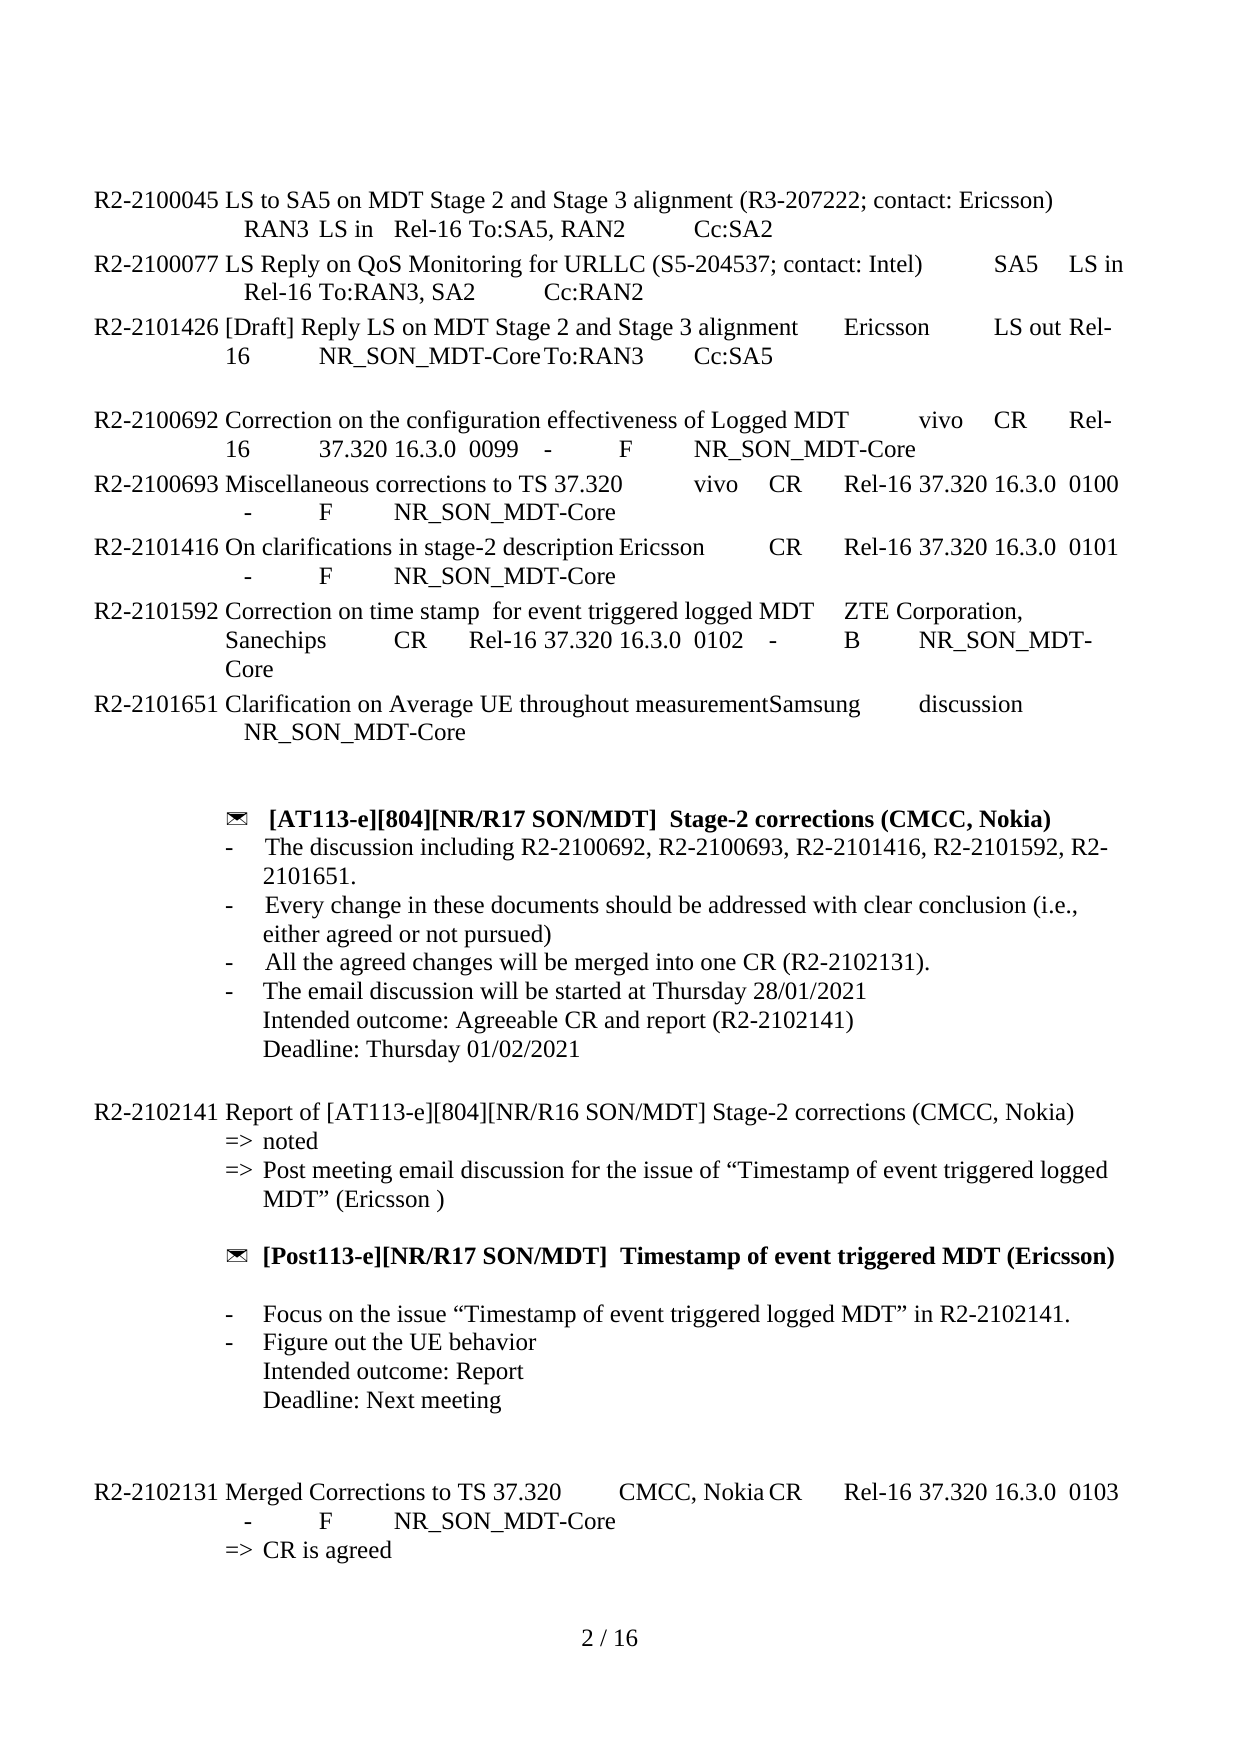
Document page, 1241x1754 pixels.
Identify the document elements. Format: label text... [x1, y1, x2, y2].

text - All the agreed changes will be merged into one CR (R2-2102131). [225, 947, 1125, 976]
title R2-2100045 LS to SA5 on MDT Stage 2 and Stage 3 alignment (R3-207222; contact: Ericsson) RAN3 LS in Rel-16 To:SA5, RAN2 Cc:SA2 [94, 185, 1125, 242]
title R2-2102141 Report of [AT113-e][804][NR/R16 SON/MDT] Stage-2 corrections (CMCC, Nokia) [94, 1097, 1125, 1126]
text - Figure out the UE behavior [225, 1327, 1125, 1356]
text - Every change in these documents should be addressed with clear conclusion (i.e., either agreed or not pursued) [225, 890, 1125, 947]
text => noted [225, 1126, 1125, 1155]
text - The email discussion will be started at Thursday 28/01/2021 [225, 976, 1125, 1005]
title R2-2101416 On clarifications in stage-2 description Ericsson CR Rel-16 37.320 16.3.0 0101 - F NR_SON_MDT-Core [94, 532, 1125, 590]
title R2-2101651 Clarification on Average UE throughout measurement Samsung discussion NR_SON_MDT-Core [94, 689, 1125, 746]
title R2-2100693 Miscellaneous corrections to TS 37.320 vivo CR Rel-16 37.320 16.3.0 0100 - F NR_SON_MDT-Core [94, 469, 1125, 526]
text - Focus on the issue “Timestamp of event triggered logged MDT” in R2-2102141. [225, 1299, 1125, 1327]
title R2-2102131 Merged Corrections to TS 37.320 CMCC, Nokia CR Rel-16 37.320 16.3.0 0103 - F NR_SON_MDT-Core [94, 1477, 1125, 1535]
text => CR is agreed [225, 1535, 1125, 1564]
text => Post meeting email discussion for the issue of “Timestamp of event triggered logged MDT” (Ericsson ) [225, 1155, 1125, 1212]
title R2-2101592 Correction on time stamp for event triggered logged MDT ZTE Corporation, Sanechips CR Rel-16 37.320 16.3.0 0102 - B NR_SON_MDT-Core [94, 596, 1125, 682]
text [Post113-e][NR/R17 SON/MDT] Timestamp of event triggered MDT (Ericsson) [225, 1241, 1125, 1270]
title R2-2100692 Correction on the configuration effectiveness of Logged MDT vivo CR Rel-16 37.320 16.3.0 0099 - F NR_SON_MDT-Core [94, 405, 1125, 462]
text Deadline: Next meeting [225, 1385, 1125, 1414]
text - The discussion including R2-2100692, R2-2100693, R2-2101416, R2-2101592, R2-2101651. [225, 832, 1125, 890]
text Intended outcome: Agreeable CR and report (R2-2102141) [225, 1005, 1125, 1034]
title R2-2101426 [Draft] Reply LS on MDT Stage 2 and Stage 3 alignment Ericsson LS out Rel-16 NR_SON_MDT-Core To:RAN3 Cc:SA5 [94, 312, 1125, 370]
text Intended outcome: Report [225, 1356, 1125, 1385]
text [AT113-e][804][NR/R17 SON/MDT] Stage-2 corrections (CMCC, Nokia) [225, 804, 1125, 832]
text Deadline: Thursday 01/02/2021 [225, 1034, 1125, 1062]
title R2-2100077 LS Reply on QoS Monitoring for URLLC (S5-204537; contact: Intel) SA5 LS in Rel-16 To:RAN3, SA2 Cc:RAN2 [94, 249, 1125, 306]
